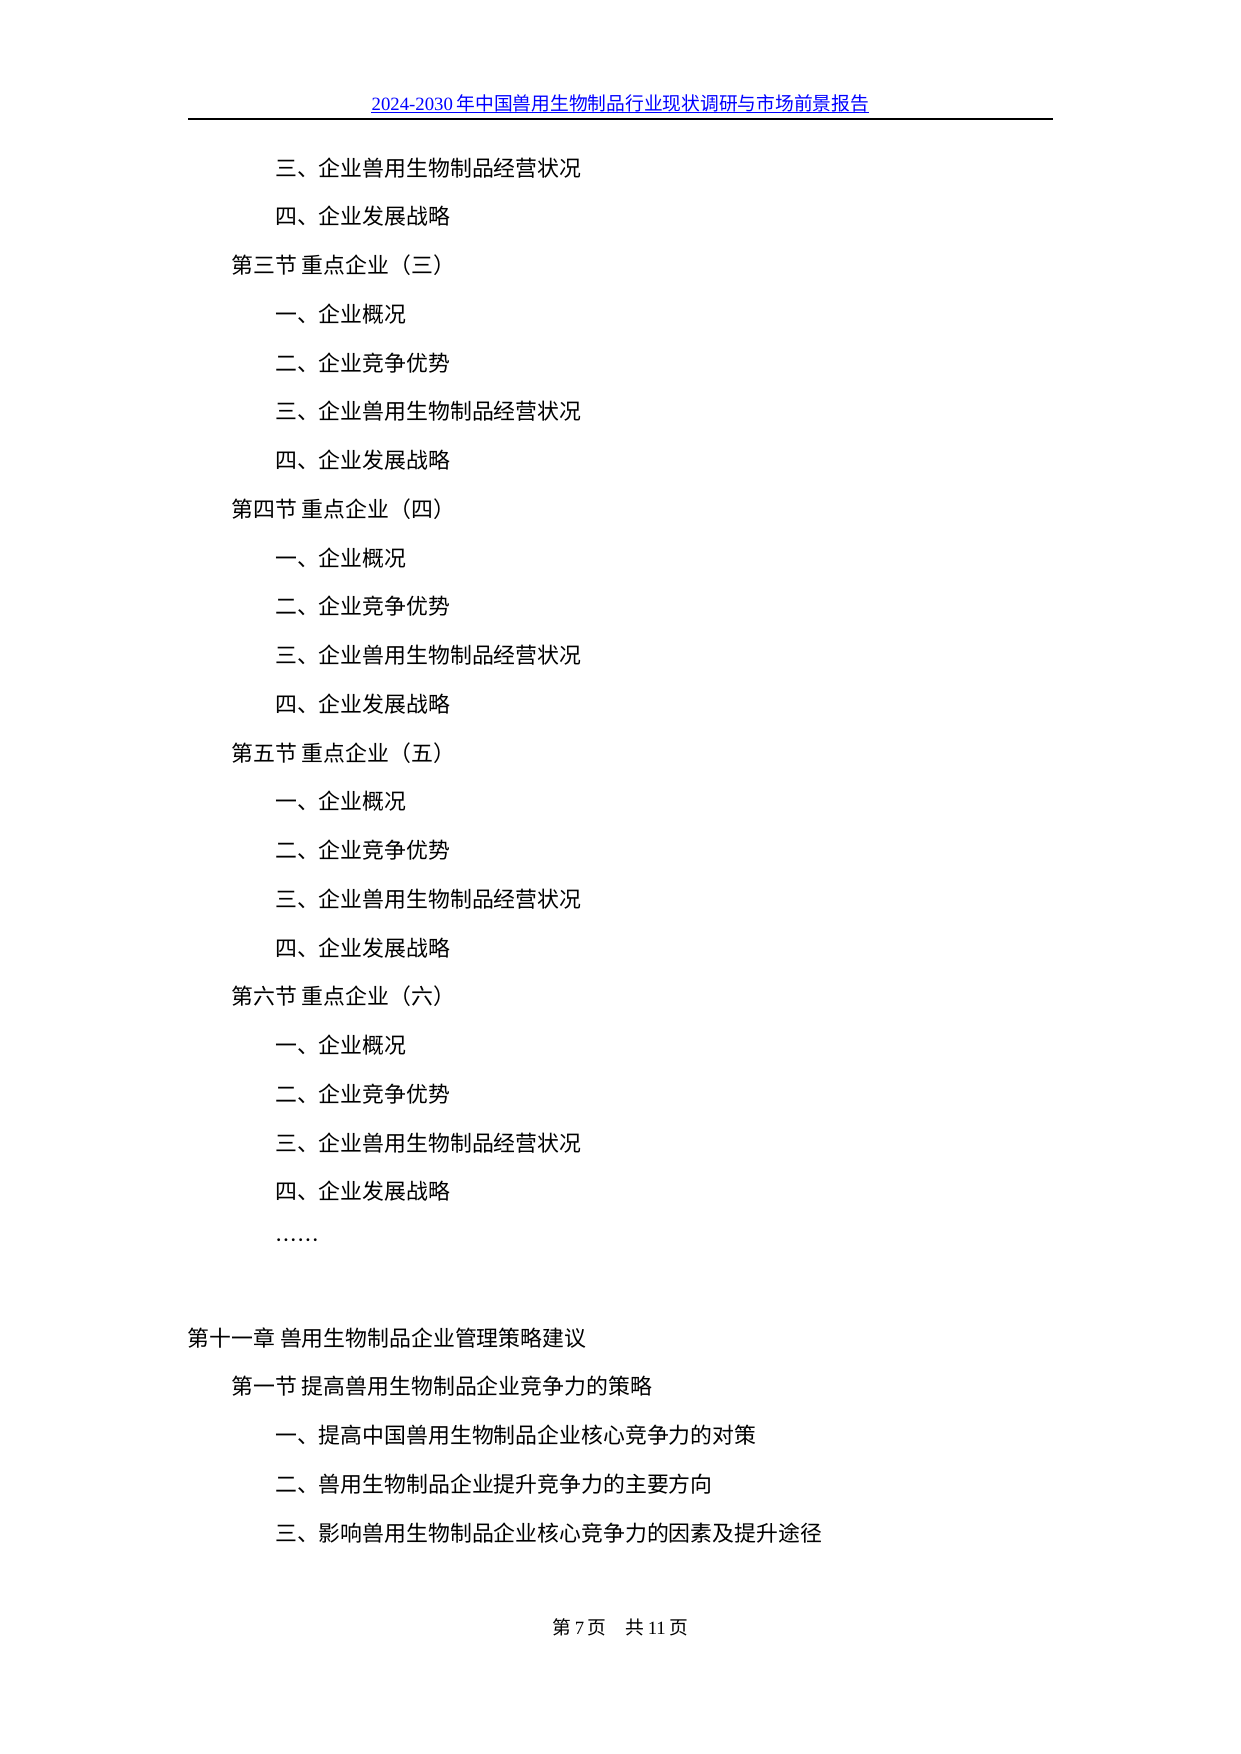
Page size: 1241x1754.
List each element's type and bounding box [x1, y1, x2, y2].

text [187, 150, 1053, 1548]
